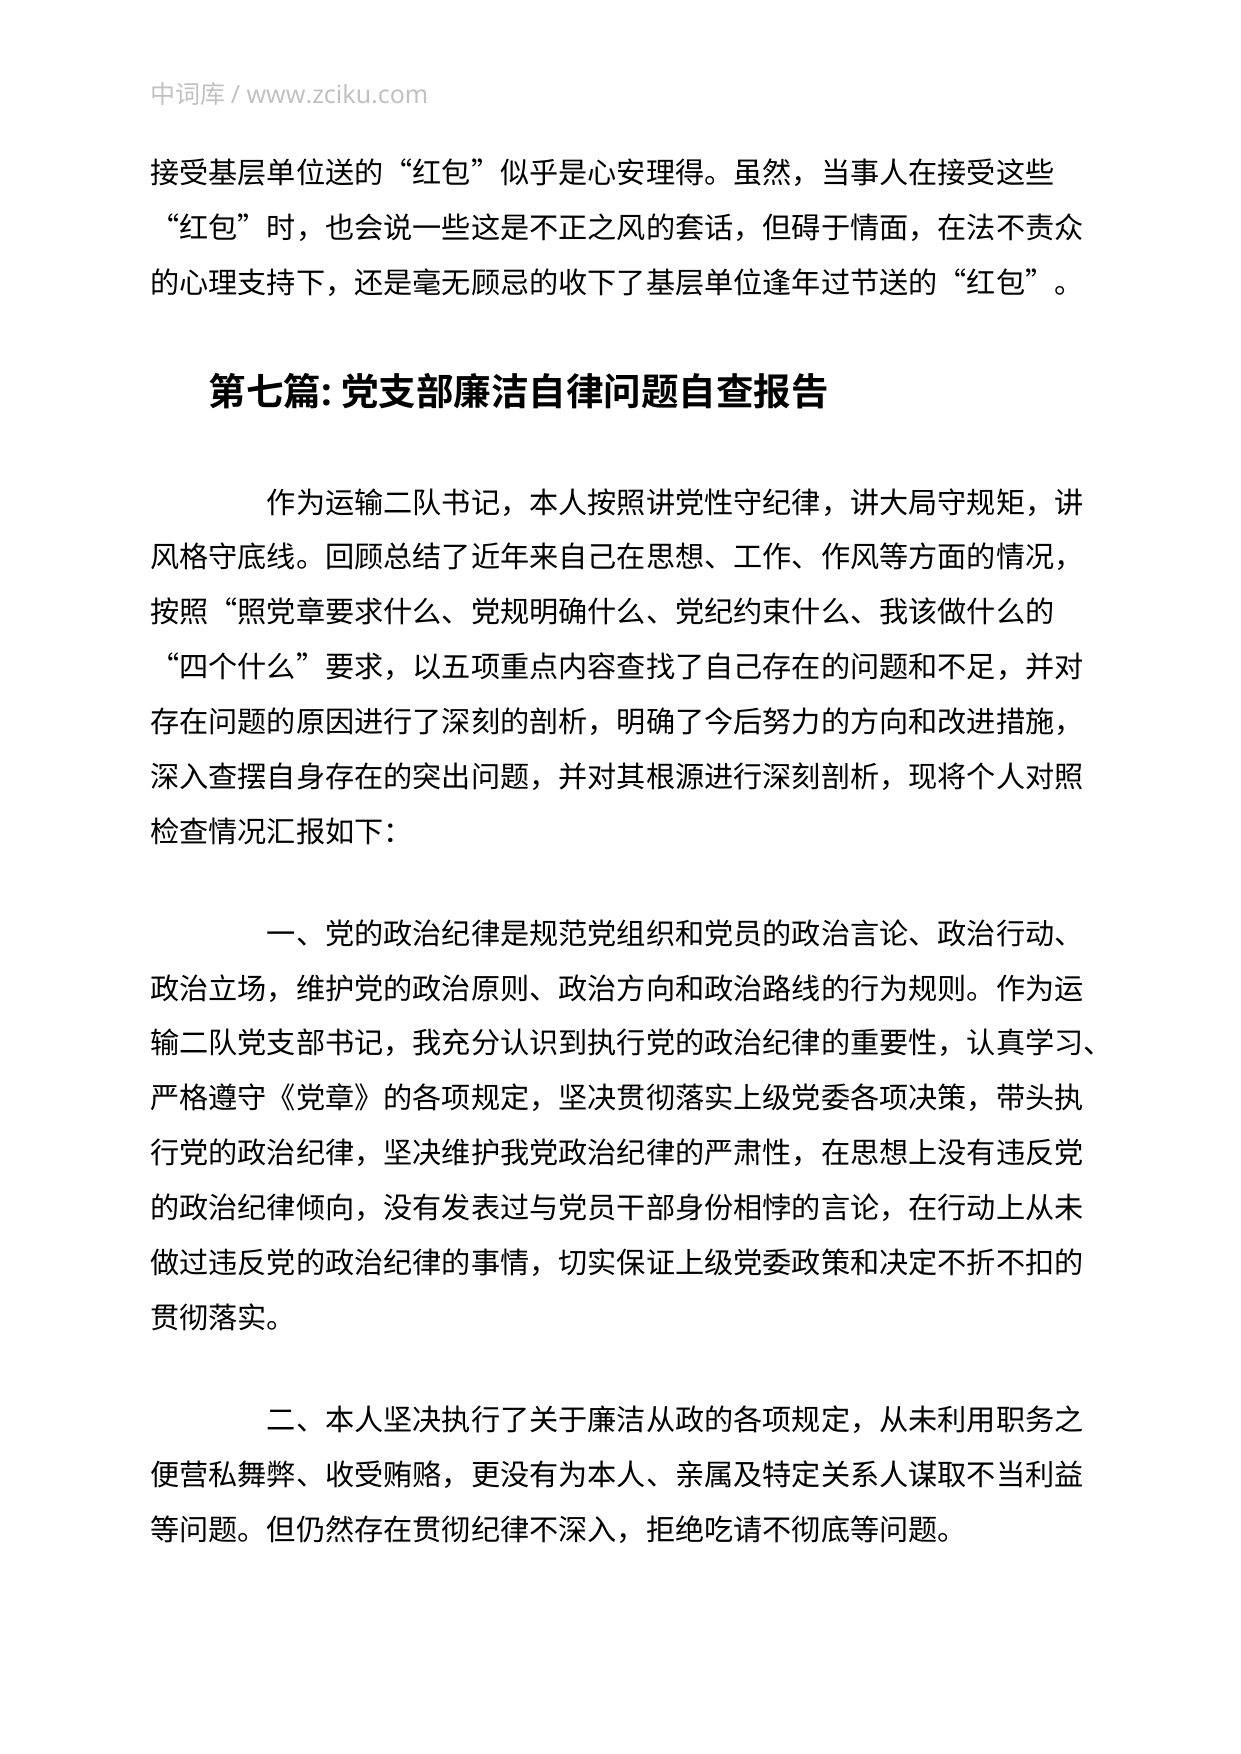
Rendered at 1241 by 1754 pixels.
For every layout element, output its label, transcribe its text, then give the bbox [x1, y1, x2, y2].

text 一、党的政治纪律是规范党组织和党员的政治言论、政治行动、政治立场，维护党的政治原则、政治方向和政治路线的行为规则。作为运输二队党支部书记，我充分认识到执行党的政治纪律的重要性，认真学习、严格遵守《党章》的各项规定，坚决贯彻落实上级党委各项决策，带头执行党的政治纪律，坚决维护我党政治纪律的严肃性，在思想上没有违反党的政治纪律倾向，没有发表过与党员干部身份相悖的言论，在行动上从未做过违反党的政治纪律的事情，切实保证上级党委政策和决定不折不扣的贯彻落实。 [150, 910, 1090, 1337]
text 二、本人坚决执行了关于廉洁从政的各项规定，从未利用职务之便营私舞弊、收受贿赂，更没有为本人、亲属及特定关系人谋取不当利益等问题。但仍然存在贯彻纪律不深入，拒绝吃请不彻底等问题。 [150, 1396, 1090, 1548]
text 作为运输二队书记，本人按照讲党性守纪律，讲大局守规矩，讲风格守底线。回顾总结了近年来自己在思想、工作、作风等方面的情况，按照“照党章要求什么、党规明确什么、党纪约束什么、我该做什么的“四个什么”要求，以五项重点内容查找了自己存在的问题和不足，并对存在问题的原因进行了深刻的剖析，明确了今后努力的方向和改进措施，深入查摆自身存在的突出问题，并对其根源进行深刻剖析，现将个人对照检查情况汇报如下： [150, 479, 1090, 851]
text 第七篇: 党支部廉洁自律问题自查报告 [150, 362, 1090, 416]
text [150, 150, 1090, 302]
